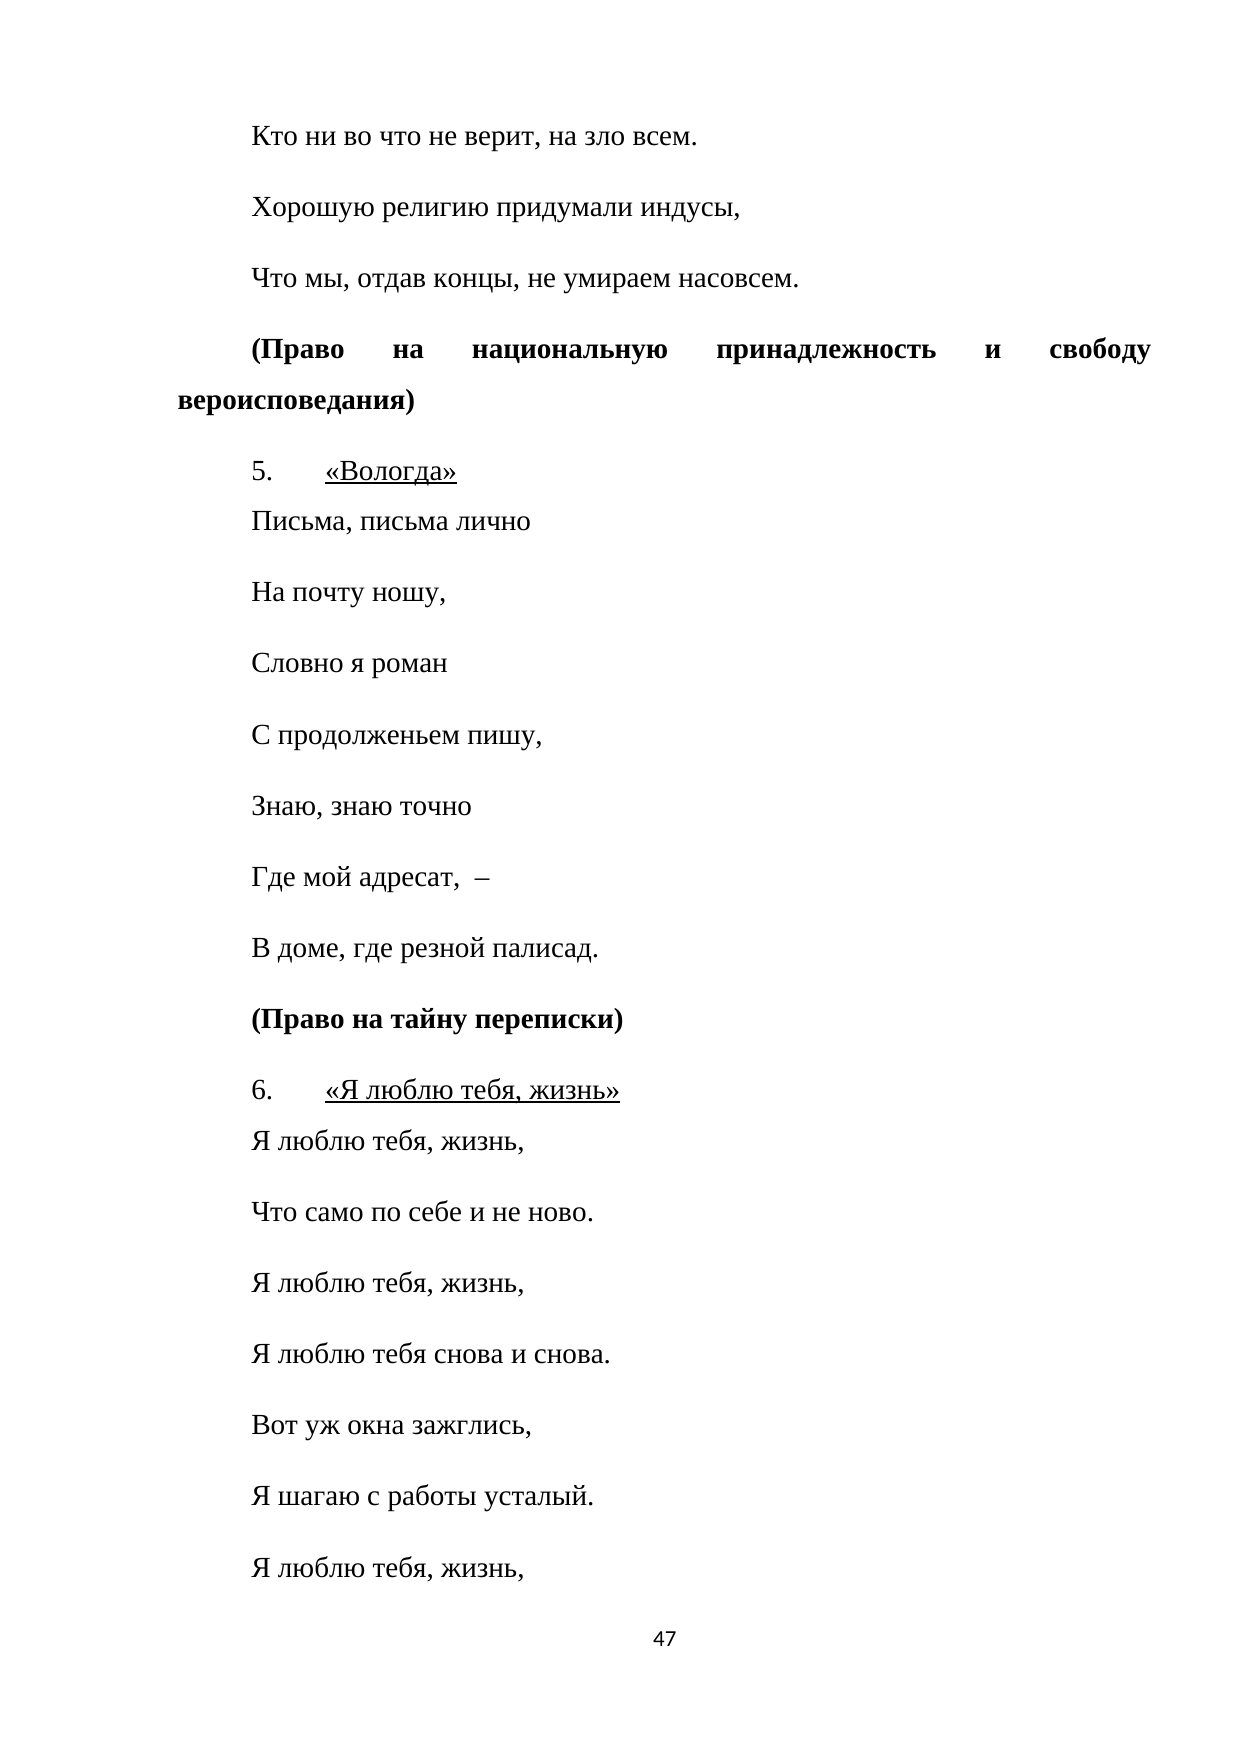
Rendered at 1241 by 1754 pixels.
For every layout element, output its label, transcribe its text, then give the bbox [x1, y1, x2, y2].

text Что мы, отдав концы, не умираем насовсем. [177, 260, 1152, 294]
text (Право на тайну переписки) [177, 1001, 1152, 1035]
text Я люблю тебя, жизнь, [177, 1265, 1152, 1299]
text Я люблю тебя, жизнь, [177, 1123, 1152, 1156]
text Я люблю тебя, жизнь, [177, 1550, 1152, 1583]
text На почту ношу, [177, 574, 1152, 608]
text Я шагаю с работы усталый. [177, 1478, 1152, 1512]
list «Вологда» [177, 453, 1152, 487]
list «Я люблю тебя, жизнь» [177, 1072, 1152, 1106]
text В доме, где резной палисад. [177, 930, 1152, 964]
text Письма, письма лично [177, 503, 1152, 537]
text Знаю, знаю точно [177, 788, 1152, 821]
text (Право на национальную принадлежность и свободу вероисповедания) [177, 332, 1152, 415]
text Словно я роман [177, 646, 1152, 679]
text Я люблю тебя снова и снова. [177, 1336, 1152, 1370]
text Что само по себе и не ново. [177, 1194, 1152, 1227]
text Вот уж окна зажглись, [177, 1407, 1152, 1441]
text С продолженьем пишу, [177, 717, 1152, 750]
text Хорошую религию придумали индусы, [177, 189, 1152, 223]
text Где мой адресат, – [177, 859, 1152, 893]
text Кто ни во что не верит, на зло всем. [177, 118, 1152, 152]
